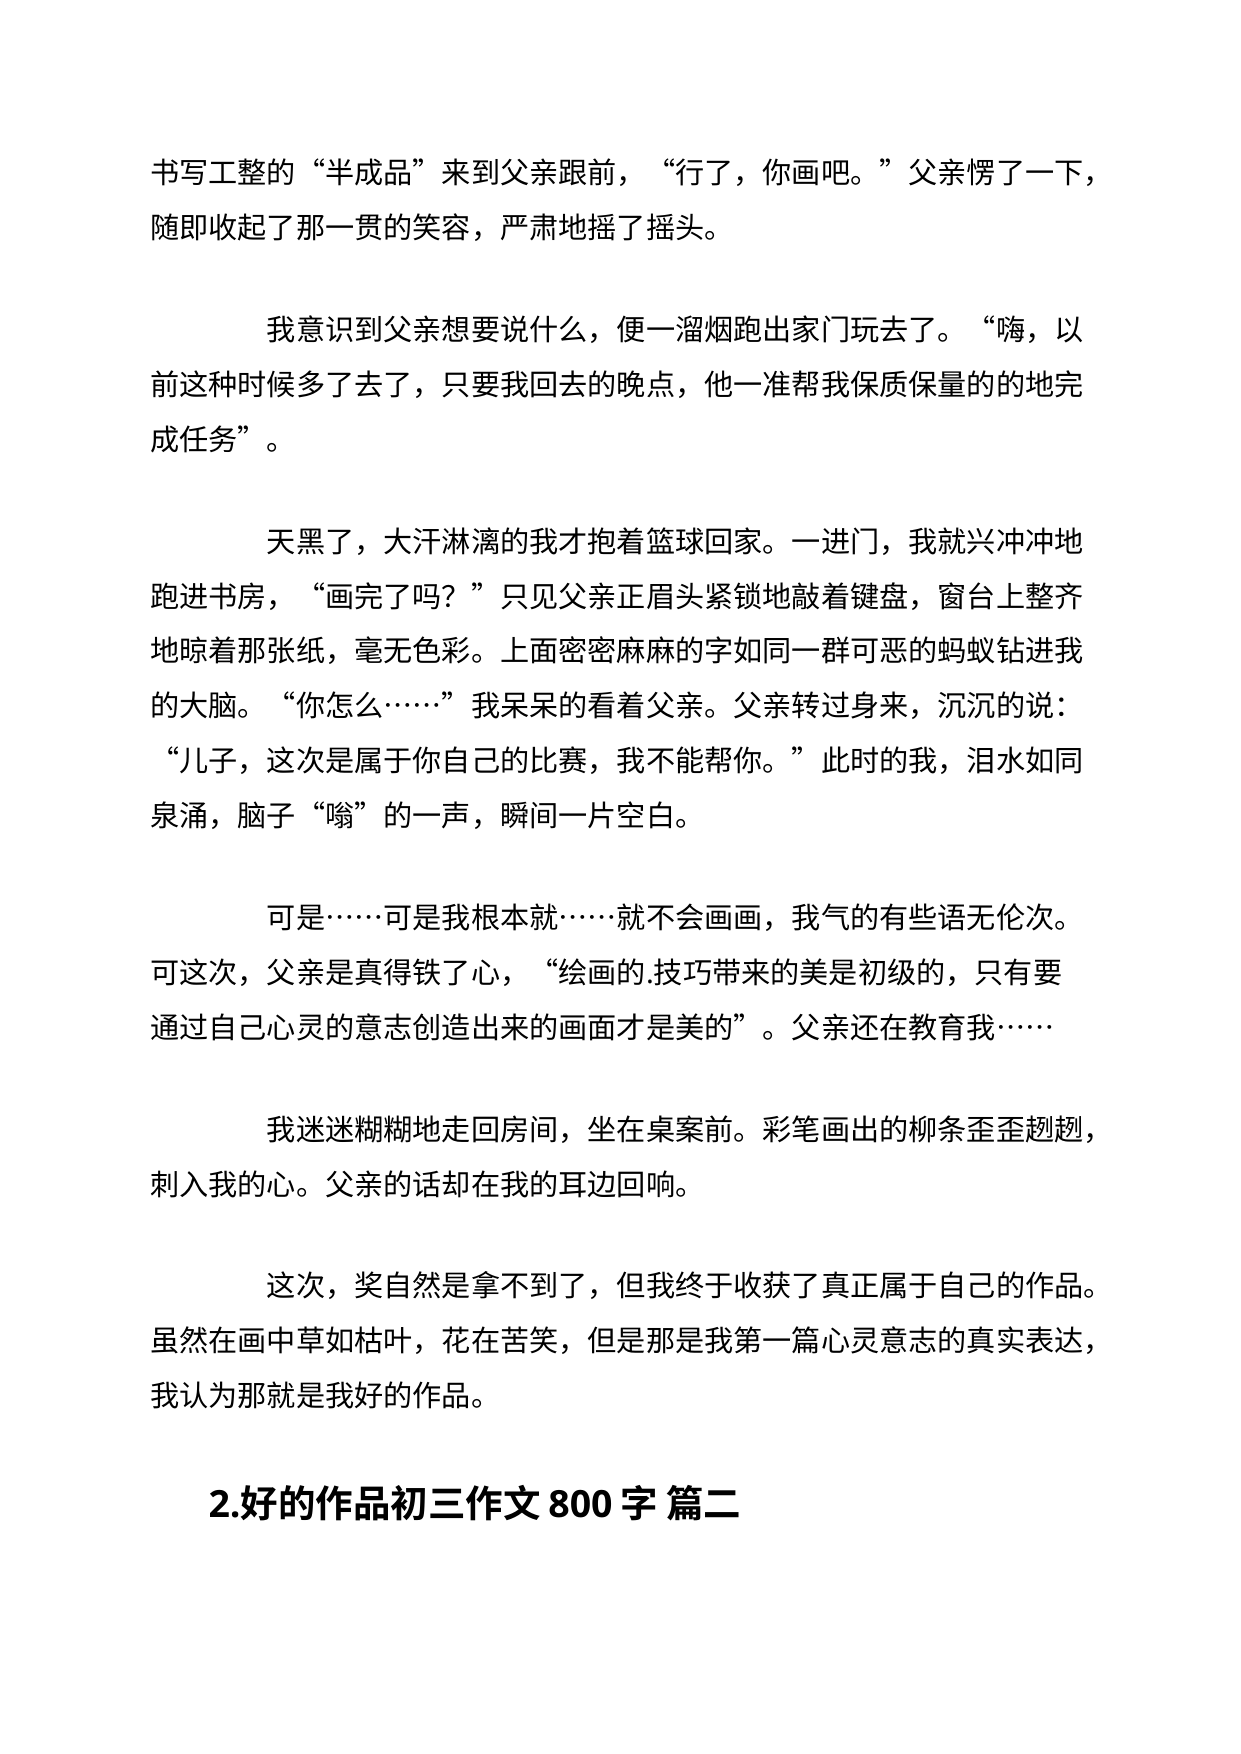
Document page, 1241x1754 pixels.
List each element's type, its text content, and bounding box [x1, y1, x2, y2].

text 我意识到父亲想要说什么，便一溜烟跑出家门玩去了。“嗨，以前这种时候多了去了，只要我回去的晚点，他一准帮我保质保量的的地完成任务”。 [150, 307, 1090, 459]
text 可是……可是我根本就……就不会画画，我气的有些语无伦次。可这次，父亲是真得铁了心，“绘画的.技巧带来的美是初级的，只有要通过自己心灵的意志创造出来的画面才是美的”。父亲还在教育我…… [150, 894, 1090, 1047]
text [150, 150, 1090, 247]
text 天黑了，大汗淋漓的我才抱着篮球回家。一进门，我就兴冲冲地跑进书房，“画完了吗？”只见父亲正眉头紧锁地敲着键盘，窗台上整齐地晾着那张纸，毫无色彩。上面密密麻麻的字如同一群可恶的蚂蚁钻进我的大脑。“你怎么……”我呆呆的看着父亲。父亲转过身来，沉沉的说：“儿子，这次是属于你自己的比赛，我不能帮你。”此时的我，泪水如同泉涌，脑子“嗡”的一声，瞬间一片空白。 [150, 518, 1090, 835]
text 这次，奖自然是拿不到了，但我终于收获了真正属于自己的作品。虽然在画中草如枯叶，花在苦笑，但是那是我第一篇心灵意志的真实表达，我认为那就是我好的作品。 [150, 1263, 1090, 1415]
text 2.好的作品初三作文800字 篇二 [150, 1474, 1090, 1529]
text 我迷迷糊糊地走回房间，坐在桌案前。彩笔画出的柳条歪歪趔趔，刺入我的心。父亲的话却在我的耳边回响。 [150, 1106, 1090, 1203]
